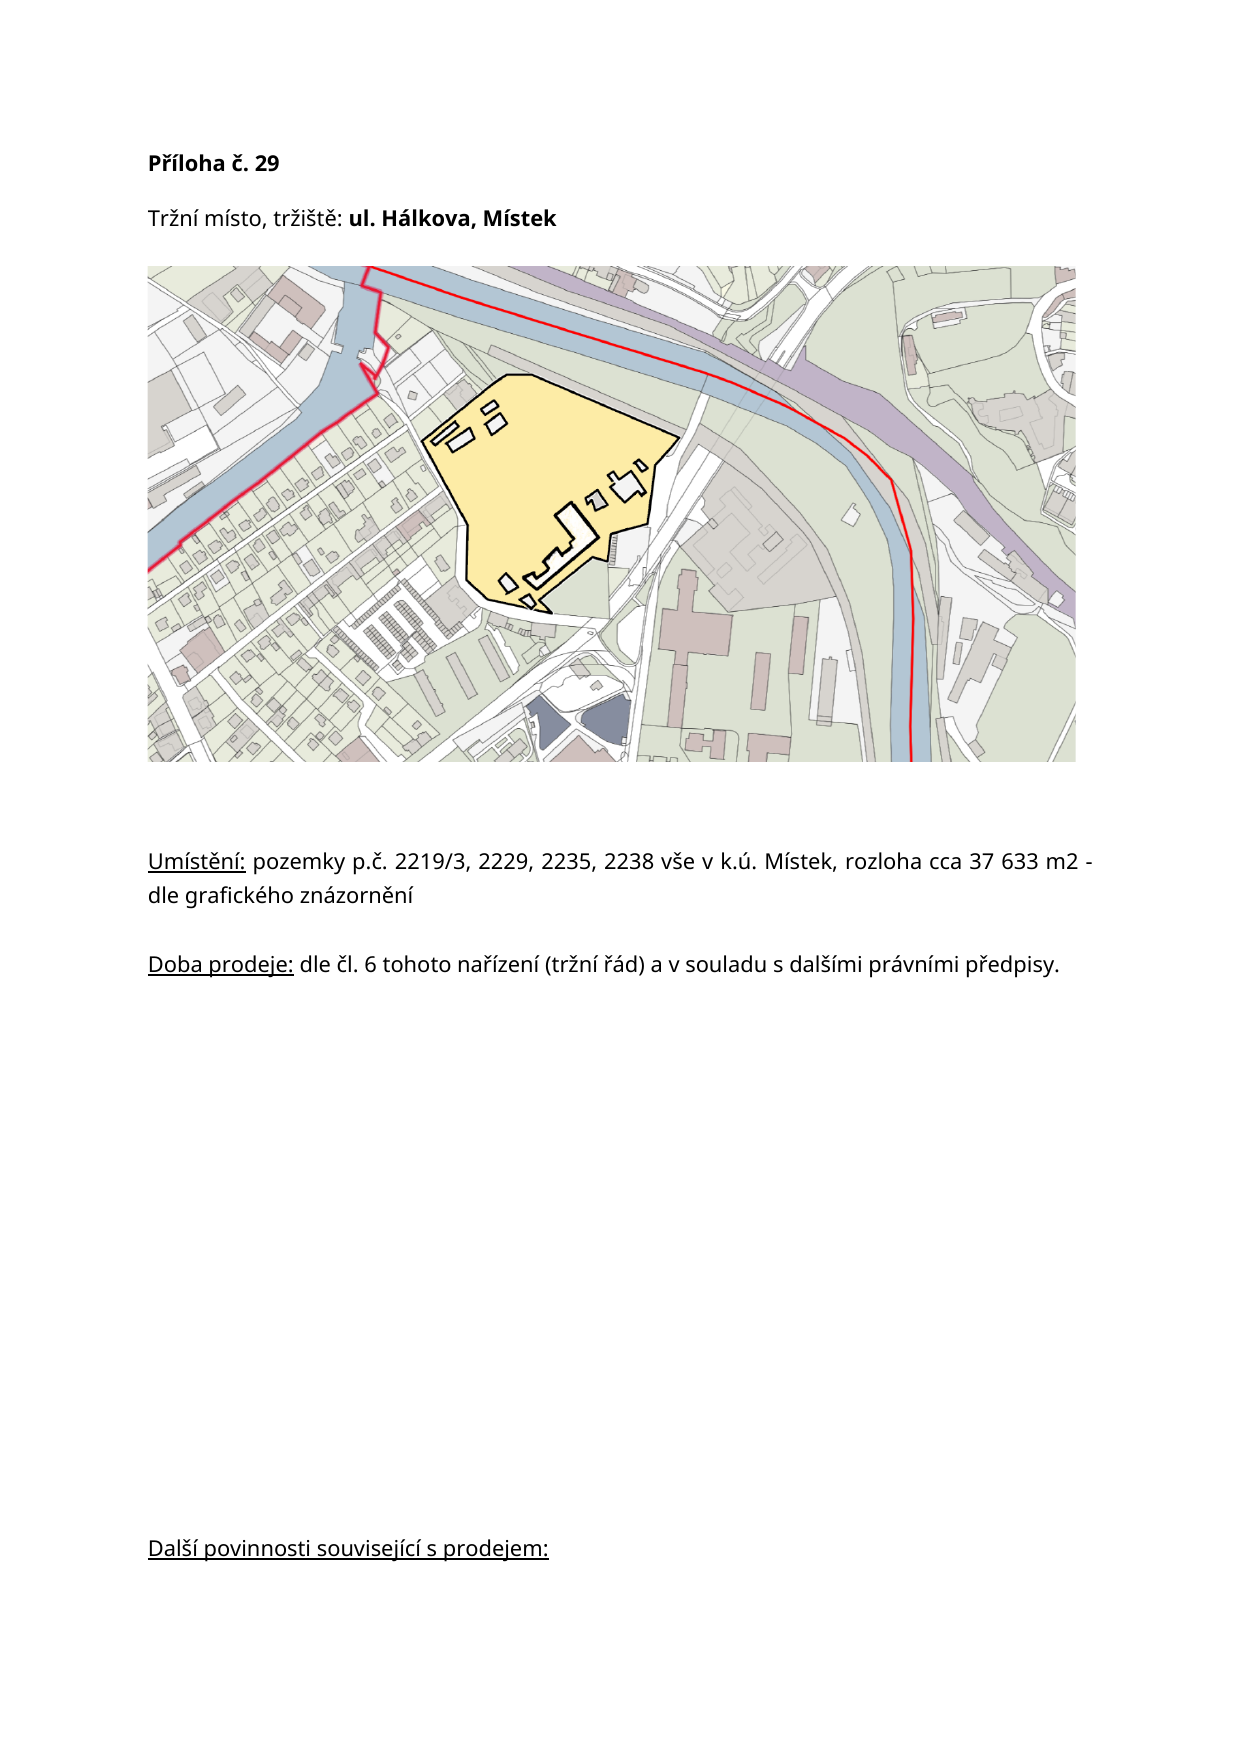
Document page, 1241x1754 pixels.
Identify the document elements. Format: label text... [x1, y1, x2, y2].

text Příloha č. 29 [148, 148, 1093, 177]
text Umístění: pozemky p.č. 2219/3, 2229, 2235, 2238 vše v k.ú. Místek, rozloha cca 37 633 m2 - dle grafického znázornění [148, 846, 1093, 910]
text Doba prodeje: dle čl. 6 tohoto nařízení (tržní řád) a v souladu s dalšími právními předpisy. [148, 949, 1093, 978]
text Další povinnosti související s prodejem: [148, 1533, 1093, 1563]
picture [147, 266, 1076, 762]
text Tržní místo, tržiště: ul. Hálkova, Místek [148, 203, 1093, 232]
